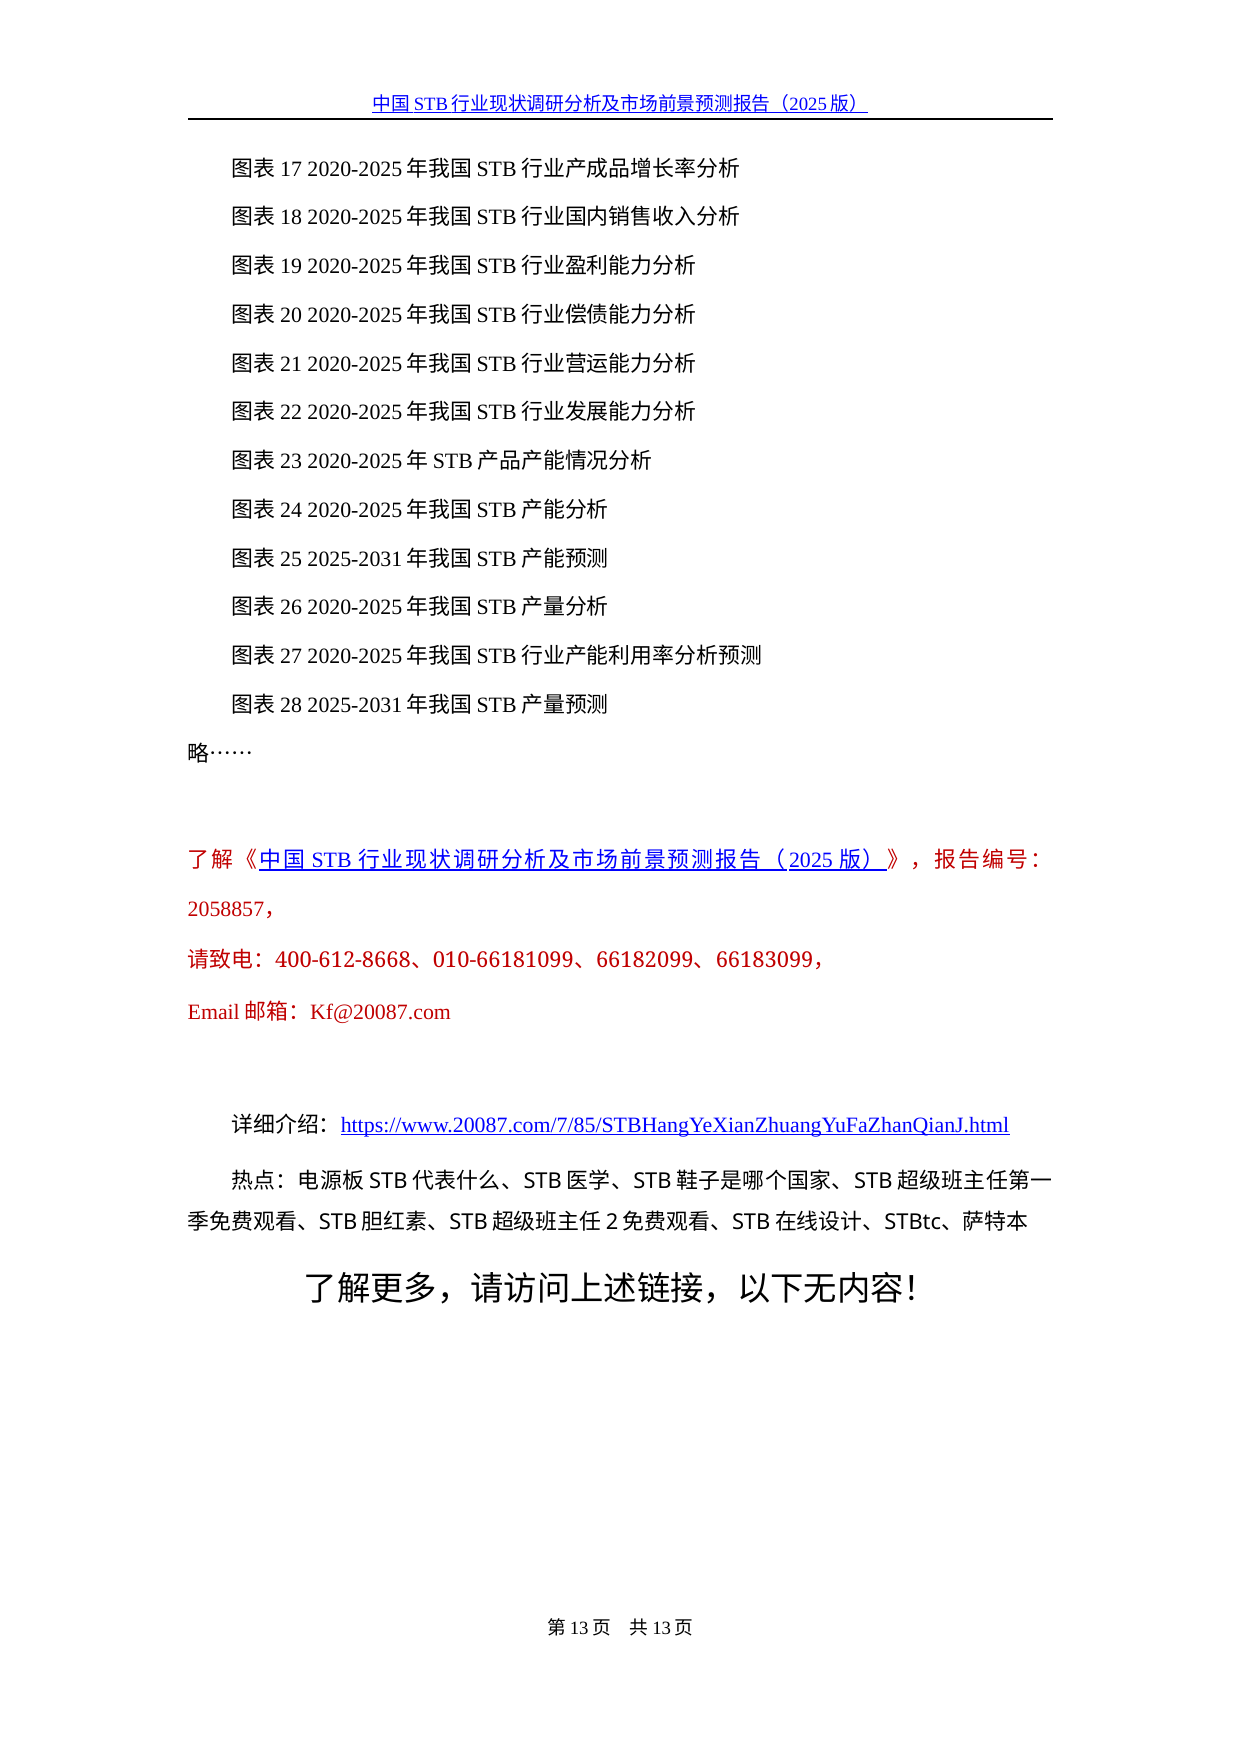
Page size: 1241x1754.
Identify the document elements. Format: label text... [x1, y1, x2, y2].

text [187, 150, 1053, 768]
text 请致电：400-612-8668、010-66181099、66182099、66183099， [187, 942, 1053, 974]
text 热点：电源板STB代表什么、STB医学、STB鞋子是哪个国家、STB超级班主任第一季免费观看、STB胆红素、STB超级班主任2免费观看、STB在线设计、STBtc、萨特本 [187, 1163, 1053, 1236]
text 了解《中国STB行业现状调研分析及市场前景预测报告（2025版）》，报告编号：2058857， [187, 842, 1053, 923]
text Email邮箱：Kf@20087.com [187, 993, 1053, 1026]
title 了解更多，请访问上述链接，以下无内容！ [187, 1254, 1053, 1319]
text 详细介绍：https://www.20087.com/7/85/STBHangYeXianZhuangYuFaZhanQianJ.html [187, 1106, 1053, 1139]
